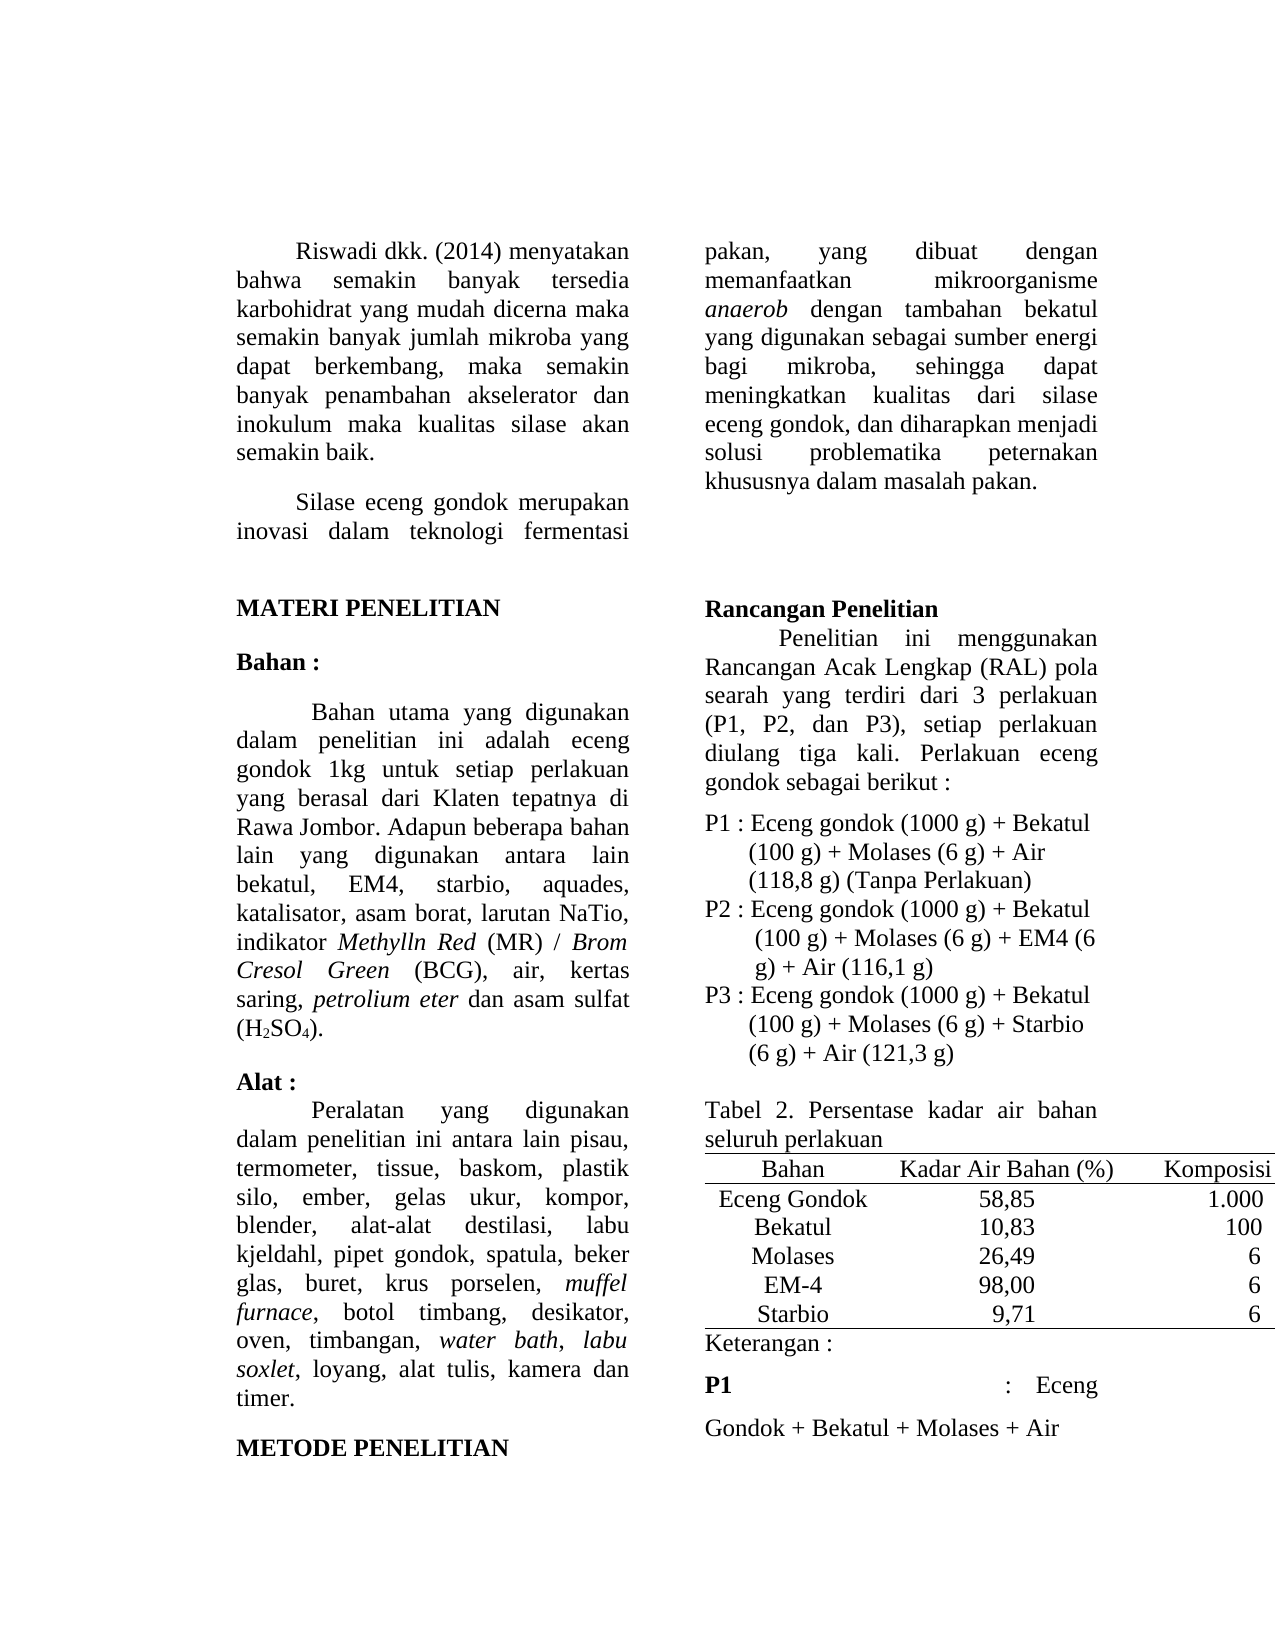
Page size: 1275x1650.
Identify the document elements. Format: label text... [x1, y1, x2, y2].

table_cell 6 [1132, 1299, 1275, 1327]
text Silase eceng gondok merupakan inovasi dalam teknologi fermentasi pakan, yang dibuat dengan memanfaatkan mikroorganisme anaerob dengan tambahan bekatul yang digunakan sebagai sumber energi bagi mikroba, sehingga dapat meningkatkan kualitas dari silase eceng gondok, dan diharapkan menjadi solusi problematika peternakan khususnya dalam masalah pakan. [236, 487, 629, 544]
text MATERI PENELITIAN [236, 593, 629, 622]
list P1 : Eceng Gondok + Bekatul + Molases + Air [704, 1370, 1098, 1442]
text (100 g) + Molases (6 g) + EM4 (6 [704, 923, 1098, 952]
table_cell EM-4 [705, 1270, 881, 1299]
table_cell 9,71 [881, 1299, 1132, 1327]
table_cell 98,00 [881, 1270, 1132, 1299]
text METODE PENELITIAN [236, 1433, 629, 1461]
text Peralatan yang digunakan dalam penelitian ini antara lain pisau, termometer, tissue, baskom, plastik silo, ember, gelas ukur, kompor, blender, alat-alat destilasi, labu kjeldahl, pipet gondok, spatula, beker glas, buret, krus porselen, muffel furnace, botol timbang, desikator, oven, timbangan, water bath, labu soxlet, loyang, alat tulis, kamera dan timer. [236, 1096, 629, 1412]
text (100 g) + Molases (6 g) + Starbio [704, 1009, 1098, 1038]
table_header Komposisi (g) [1132, 1154, 1275, 1183]
list P1 : Eceng gondok (1000 g) + Bekatul [704, 808, 1098, 837]
table_cell 6 [1132, 1241, 1275, 1270]
table_cell 26,49 [881, 1241, 1132, 1270]
text P2 : Eceng gondok (1000 g) + Bekatul [704, 894, 1098, 923]
text Tabel 2. Persentase kadar air bahan seluruh perlakuan [704, 1095, 1098, 1153]
text Silase eceng gondok merupakan inovasi dalam teknologi fermentasi pakan, yang dibuat dengan memanfaatkan mikroorganisme anaerob dengan tambahan bekatul yang digunakan sebagai sumber energi bagi mikroba, sehingga dapat meningkatkan kualitas dari silase eceng gondok, dan diharapkan menjadi solusi problematika peternakan khususnya dalam masalah pakan. [704, 236, 1098, 495]
table_cell Molases [705, 1241, 881, 1270]
table_cell 6 [1132, 1270, 1275, 1299]
table_cell 1.000 [1132, 1184, 1275, 1212]
table_cell 100 [1132, 1213, 1275, 1241]
table_cell Starbio [705, 1299, 881, 1327]
text P3 : Eceng gondok (1000 g) + Bekatul [704, 980, 1098, 1009]
table_cell Eceng Gondok [705, 1184, 881, 1212]
table_cell 10,83 [881, 1213, 1132, 1241]
text Rancangan Penelitian [704, 594, 1098, 623]
text Penelitian ini menggunakan Rancangan Acak Lengkap (RAL) pola searah yang terdiri dari 3 perlakuan (P1, P2, dan P3), setiap perlakuan diulang tiga kali. Perlakuan eceng gondok sebagai berikut : [704, 623, 1098, 795]
list Bahan utama yang digunakan dalam penelitian ini adalah eceng gondok 1kg untuk setiap perlakuan yang berasal dari Klaten tepatnya di Rawa Jombor. Adapun beberapa bahan lain yang digunakan antara lain bekatul, EM4, starbio, aquades, katalisator, asam borat, larutan NaTio, indikator Methylln Red (MR) / Brom Cresol Green (BCG), air, kertas saring, petrolium eter dan asam sulfat (H2SO4). [236, 697, 629, 1042]
text Keterangan : [704, 1329, 1098, 1357]
text Riswadi dkk. (2014) menyatakan bahwa semakin banyak tersedia karbohidrat yang mudah dicerna maka semakin banyak jumlah mikroba yang dapat berkembang, maka semakin banyak penambahan akselerator dan inokulum maka kualitas silase akan semakin baik. [236, 236, 629, 466]
text Alat : [236, 1067, 629, 1096]
table_header Bahan [705, 1154, 881, 1183]
text (6 g) + Air (121,3 g) [704, 1038, 1098, 1067]
list (100 g) + Molases (6 g) + Air [704, 837, 1098, 865]
table_header Kadar Air Bahan (%) [881, 1154, 1132, 1183]
table_cell 58,85 [881, 1184, 1132, 1212]
text Bahan : [236, 647, 629, 676]
text g) + Air (116,1 g) [704, 952, 1098, 980]
table_cell Bekatul [705, 1213, 881, 1241]
list (118,8 g) (Tanpa Perlakuan) [704, 865, 1098, 894]
